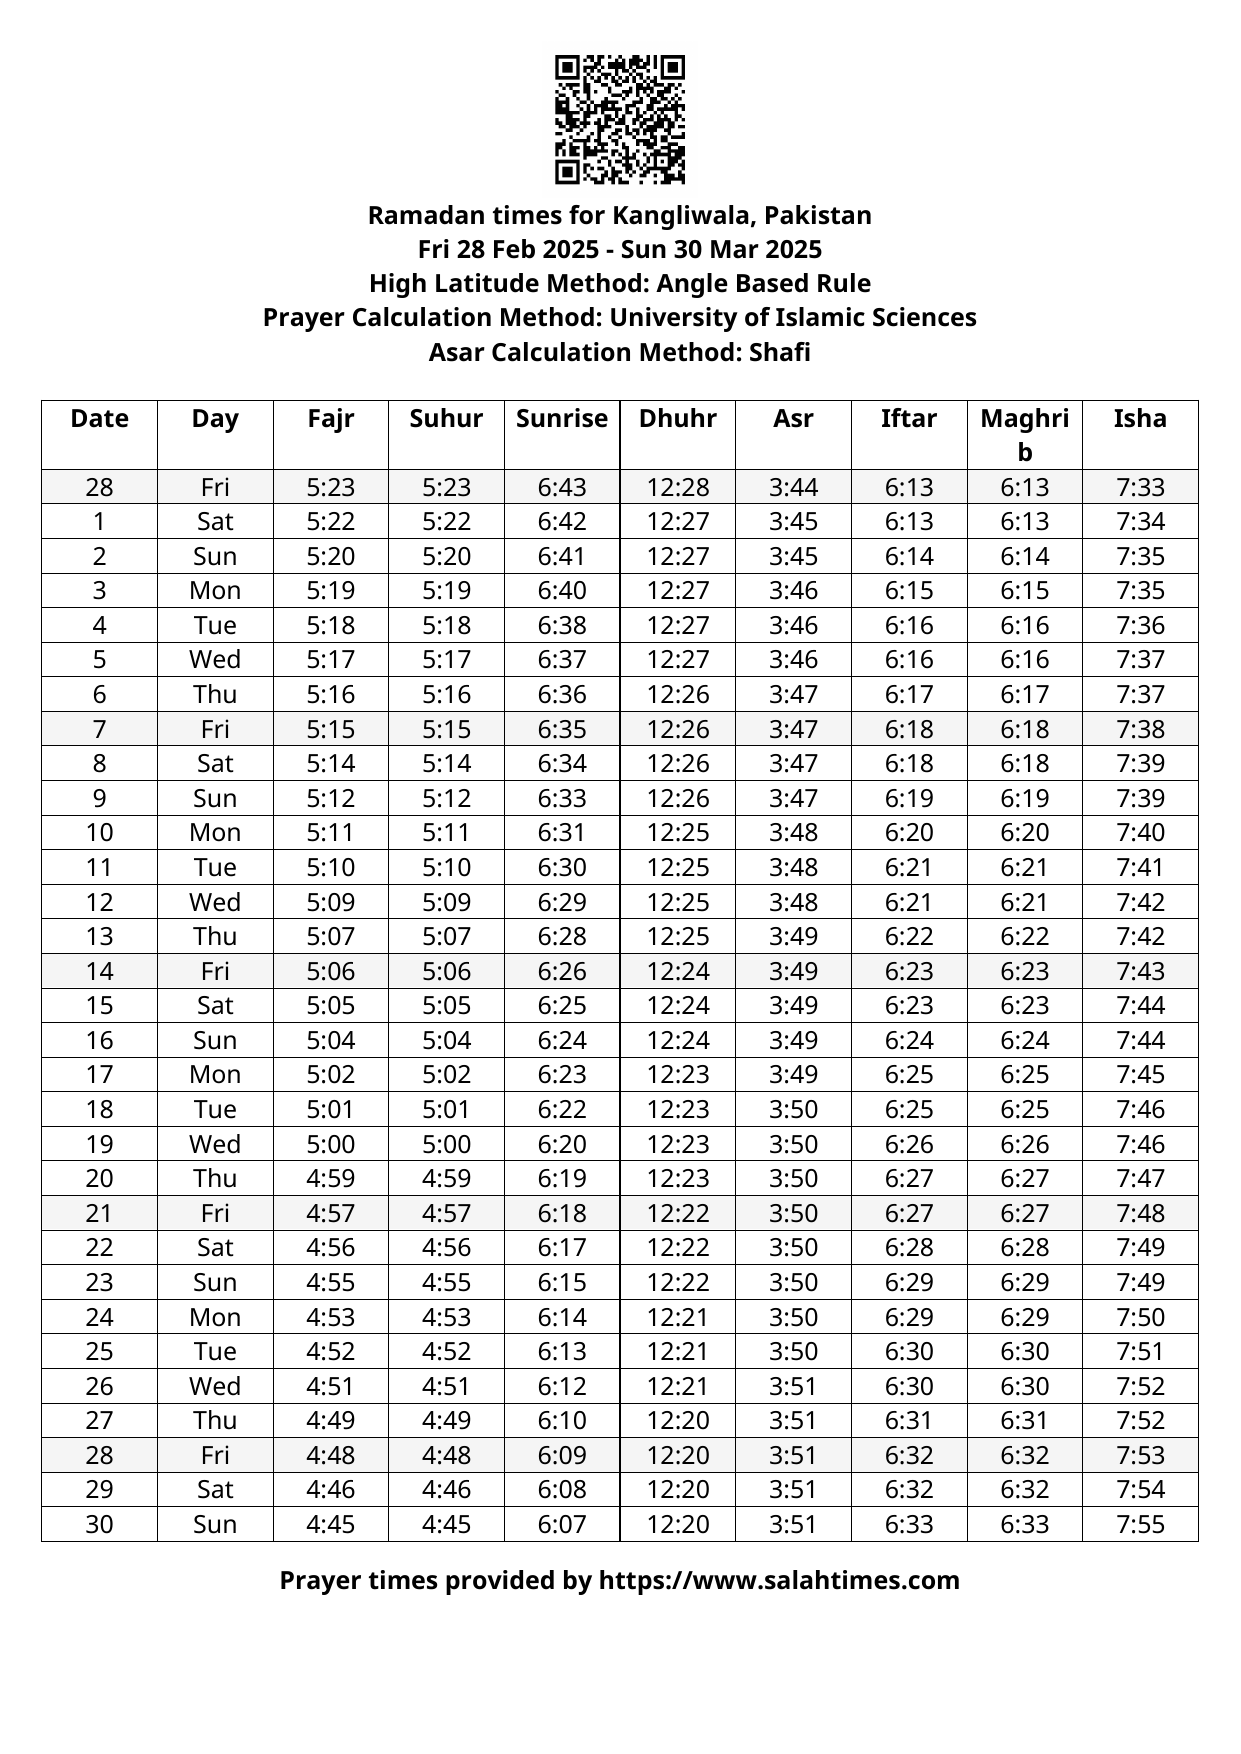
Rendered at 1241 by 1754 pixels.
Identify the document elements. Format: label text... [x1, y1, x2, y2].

table_cell 12:23 [621, 1127, 735, 1160]
table_cell 7:43 [1083, 954, 1198, 987]
table_cell 6:21 [968, 850, 1082, 884]
table_cell 7:33 [1083, 470, 1198, 503]
table_cell 6:40 [505, 574, 619, 607]
table_cell 6:18 [968, 746, 1082, 780]
table_cell 12:22 [621, 1265, 735, 1299]
table_cell Sun [158, 539, 273, 572]
table_header Date [42, 401, 157, 469]
table_cell 5:05 [389, 989, 504, 1022]
table_cell 5 [42, 643, 157, 676]
table_cell 20 [42, 1161, 157, 1195]
table_cell Mon [158, 1058, 273, 1091]
table_cell 6:25 [968, 1092, 1082, 1126]
table_cell 4:53 [389, 1300, 504, 1333]
table_cell 13 [42, 919, 157, 953]
table_cell 7:47 [1083, 1161, 1198, 1195]
table_cell 11 [42, 850, 157, 884]
table_cell 6:18 [852, 746, 967, 780]
table_cell 6:22 [505, 1092, 619, 1126]
table_cell 6:26 [968, 1127, 1082, 1160]
table_cell 5:01 [274, 1092, 388, 1126]
table_cell 5:06 [274, 954, 388, 987]
text Fri 28 Feb 2025 - Sun 30 Mar 2025 [42, 232, 1198, 266]
table_cell 7:39 [1083, 781, 1198, 814]
table_cell 3:50 [736, 1196, 851, 1229]
table_cell 6:14 [968, 539, 1082, 572]
table_cell 10 [42, 816, 157, 849]
table_cell 6:13 [968, 504, 1082, 538]
table_cell 6:17 [852, 677, 967, 711]
table_cell 6:15 [505, 1265, 619, 1299]
table_cell Thu [158, 677, 273, 711]
table_cell 5:09 [389, 885, 504, 918]
table_cell 6:29 [505, 885, 619, 918]
table_cell 6:16 [852, 608, 967, 642]
table_cell Fri [158, 954, 273, 987]
table_cell 12:24 [621, 1023, 735, 1057]
table_cell 7:52 [1083, 1369, 1198, 1402]
table_cell 6:29 [852, 1300, 967, 1333]
table_cell 6:25 [852, 1092, 967, 1126]
table_cell Tue [158, 850, 273, 884]
table_cell 22 [42, 1231, 157, 1264]
table_cell 5:01 [389, 1092, 504, 1126]
table_cell 6:22 [852, 919, 967, 953]
table_cell 6:31 [968, 1404, 1082, 1437]
table_header Fajr [274, 401, 388, 469]
table_cell 4:45 [274, 1507, 388, 1541]
table_cell 3:51 [736, 1438, 851, 1472]
table_header Sunrise [505, 401, 619, 469]
table_cell 7:41 [1083, 850, 1198, 884]
table_cell 18 [42, 1092, 157, 1126]
table_cell Mon [158, 574, 273, 607]
table_header Iftar [852, 401, 967, 469]
table_cell 5:18 [274, 608, 388, 642]
table_cell 3:51 [736, 1404, 851, 1437]
table_cell 6:25 [968, 1058, 1082, 1091]
table_cell 12:20 [621, 1507, 735, 1541]
table_cell 6:17 [968, 677, 1082, 711]
table_cell 4:53 [274, 1300, 388, 1333]
table_cell 12:26 [621, 677, 735, 711]
table_cell 6:21 [968, 885, 1082, 918]
table_cell 6:29 [968, 1265, 1082, 1299]
table_cell 5:17 [274, 643, 388, 676]
table_cell 12 [42, 885, 157, 918]
text Prayer times provided by https://www.salahtimes.com [42, 1563, 1198, 1597]
table_cell 7:37 [1083, 643, 1198, 676]
table_cell 7:50 [1083, 1300, 1198, 1333]
table_cell 6:09 [505, 1438, 619, 1472]
table_cell 12:24 [621, 954, 735, 987]
table_cell Fri [158, 1438, 273, 1472]
table_cell 6:29 [968, 1300, 1082, 1333]
table_cell Mon [158, 816, 273, 849]
table_cell 4:55 [274, 1265, 388, 1299]
table_cell 5:05 [274, 989, 388, 1022]
table_cell 1 [42, 504, 157, 538]
table_cell 5:00 [274, 1127, 388, 1160]
table_cell 6:34 [505, 746, 619, 780]
text Prayer Calculation Method: University of Islamic Sciences [42, 300, 1198, 334]
table_cell 12:22 [621, 1231, 735, 1264]
table_cell 4:52 [389, 1334, 504, 1368]
text Asar Calculation Method: Shafi [42, 334, 1198, 368]
table_cell 4:55 [389, 1265, 504, 1299]
table_cell 6:24 [505, 1023, 619, 1057]
table_cell 23 [42, 1265, 157, 1299]
table_cell 7:34 [1083, 504, 1198, 538]
table_cell 6:26 [852, 1127, 967, 1160]
table_cell 6:23 [852, 989, 967, 1022]
table_cell Sat [158, 1231, 273, 1264]
table_cell 4:49 [389, 1404, 504, 1437]
table_cell 7:53 [1083, 1438, 1198, 1472]
table_cell 3:45 [736, 539, 851, 572]
table_cell 6:30 [968, 1369, 1082, 1402]
table_cell 3:45 [736, 504, 851, 538]
table_cell Sat [158, 989, 273, 1022]
table_cell 12:23 [621, 1092, 735, 1126]
table_cell 3:47 [736, 712, 851, 745]
table_cell Tue [158, 1334, 273, 1368]
table_cell 14 [42, 954, 157, 987]
table_cell 26 [42, 1369, 157, 1402]
table_cell 6:12 [505, 1369, 619, 1402]
table_cell 6:23 [505, 1058, 619, 1091]
picture [542, 41, 699, 198]
table_cell 6:21 [852, 850, 967, 884]
table_cell 5:07 [274, 919, 388, 953]
table_cell 7:38 [1083, 712, 1198, 745]
table_cell 4 [42, 608, 157, 642]
table_cell 5:23 [274, 470, 388, 503]
table_cell 5:10 [274, 850, 388, 884]
table_cell 3:50 [736, 1127, 851, 1160]
table_cell 6:26 [505, 954, 619, 987]
table_cell 6:24 [968, 1023, 1082, 1057]
table_cell 30 [42, 1507, 157, 1541]
table_cell 12:23 [621, 1058, 735, 1091]
table_cell 6:36 [505, 677, 619, 711]
table_cell 6:41 [505, 539, 619, 572]
table_cell 6:19 [968, 781, 1082, 814]
table_cell 6:28 [852, 1231, 967, 1264]
table_cell 6:19 [505, 1161, 619, 1195]
table_cell 5:11 [274, 816, 388, 849]
table_cell 6:15 [968, 574, 1082, 607]
table_cell 3 [42, 574, 157, 607]
table_cell 5:23 [389, 470, 504, 503]
table_cell 4:56 [274, 1231, 388, 1264]
table_cell 5:12 [274, 781, 388, 814]
table_cell 6:35 [505, 712, 619, 745]
table_cell Wed [158, 1127, 273, 1160]
table_cell Wed [158, 885, 273, 918]
table_cell 4:51 [389, 1369, 504, 1402]
table_cell 6:32 [852, 1438, 967, 1472]
table_cell 6:38 [505, 608, 619, 642]
table_cell 6:18 [968, 712, 1082, 745]
table_cell 6:28 [968, 1231, 1082, 1264]
table_header Asr [736, 401, 851, 469]
table_cell 17 [42, 1058, 157, 1091]
table_cell 6:37 [505, 643, 619, 676]
table_cell 6:20 [852, 816, 967, 849]
table_cell 6:23 [968, 954, 1082, 987]
table_cell Thu [158, 1161, 273, 1195]
table_cell 4:51 [274, 1369, 388, 1402]
table_cell 12:20 [621, 1473, 735, 1506]
table_cell 12:24 [621, 989, 735, 1022]
table_cell 5:00 [389, 1127, 504, 1160]
table_cell 6:29 [852, 1265, 967, 1299]
table_cell 3:51 [736, 1369, 851, 1402]
table_cell 7:39 [1083, 746, 1198, 780]
table_cell 12:20 [621, 1404, 735, 1437]
table_cell 12:27 [621, 643, 735, 676]
table_cell 24 [42, 1300, 157, 1333]
table_cell 6:30 [968, 1334, 1082, 1368]
table_cell 7:52 [1083, 1404, 1198, 1437]
table_cell Sat [158, 504, 273, 538]
table_cell 5:04 [389, 1023, 504, 1057]
table_cell 6:32 [852, 1473, 967, 1506]
table_header Suhur [389, 401, 504, 469]
table_cell 6:13 [852, 504, 967, 538]
table_cell 2 [42, 539, 157, 572]
table_cell 12:27 [621, 539, 735, 572]
table_cell 15 [42, 989, 157, 1022]
table_cell 7:42 [1083, 885, 1198, 918]
table_cell 4:48 [389, 1438, 504, 1472]
table_cell 6:25 [505, 989, 619, 1022]
table_cell 6:16 [968, 608, 1082, 642]
table_cell Thu [158, 1404, 273, 1437]
table_cell 5:14 [274, 746, 388, 780]
table_cell 6:33 [852, 1507, 967, 1541]
table_cell 6:43 [505, 470, 619, 503]
table_cell 6:20 [505, 1127, 619, 1160]
table_cell 5:12 [389, 781, 504, 814]
text Ramadan times for Kangliwala, Pakistan [42, 198, 1198, 232]
table_cell 8 [42, 746, 157, 780]
table_cell 7:51 [1083, 1334, 1198, 1368]
table_cell 6:24 [852, 1023, 967, 1057]
table_cell 3:49 [736, 954, 851, 987]
table_cell 6:21 [852, 885, 967, 918]
table_cell 5:06 [389, 954, 504, 987]
table_cell 19 [42, 1127, 157, 1160]
table_header Day [158, 401, 273, 469]
table_cell 12:21 [621, 1369, 735, 1402]
table_cell 29 [42, 1473, 157, 1506]
table_cell 6:32 [968, 1438, 1082, 1472]
table_cell 6:27 [852, 1161, 967, 1195]
table_cell 12:27 [621, 504, 735, 538]
table_cell 6:14 [505, 1300, 619, 1333]
table_cell 5:20 [389, 539, 504, 572]
table_cell 7:55 [1083, 1507, 1198, 1541]
table_cell Thu [158, 919, 273, 953]
table_cell 21 [42, 1196, 157, 1229]
table_cell 12:26 [621, 746, 735, 780]
table_cell 5:16 [274, 677, 388, 711]
table_cell 6:28 [505, 919, 619, 953]
table_cell 3:49 [736, 989, 851, 1022]
table_cell 6:14 [852, 539, 967, 572]
table_cell Sat [158, 1473, 273, 1506]
table_cell 7:49 [1083, 1265, 1198, 1299]
table_cell 12:20 [621, 1438, 735, 1472]
table_cell 12:26 [621, 712, 735, 745]
table_cell 5:10 [389, 850, 504, 884]
table_cell Wed [158, 1369, 273, 1402]
table_cell 5:22 [274, 504, 388, 538]
text High Latitude Method: Angle Based Rule [42, 266, 1198, 300]
table_cell 5:02 [389, 1058, 504, 1091]
table_cell 7:36 [1083, 608, 1198, 642]
table_cell 3:50 [736, 1161, 851, 1195]
table_cell 12:23 [621, 1161, 735, 1195]
table_cell 7:35 [1083, 574, 1198, 607]
table_cell 7:35 [1083, 539, 1198, 572]
table_cell 7:48 [1083, 1196, 1198, 1229]
table_cell 7:42 [1083, 919, 1198, 953]
table_cell 5:16 [389, 677, 504, 711]
table_cell 5:09 [274, 885, 388, 918]
table_cell 5:20 [274, 539, 388, 572]
table_cell 3:46 [736, 608, 851, 642]
table_cell 6:32 [968, 1473, 1082, 1506]
table_cell Mon [158, 1300, 273, 1333]
table_cell 5:02 [274, 1058, 388, 1091]
table_header Dhuhr [621, 401, 735, 469]
table_cell 6:27 [968, 1161, 1082, 1195]
table_cell 28 [42, 470, 157, 503]
table_cell Fri [158, 1196, 273, 1229]
table_cell 3:46 [736, 574, 851, 607]
table_cell 6:15 [852, 574, 967, 607]
table_cell 4:52 [274, 1334, 388, 1368]
table_cell 7:45 [1083, 1058, 1198, 1091]
table_cell 6:25 [852, 1058, 967, 1091]
table_cell 16 [42, 1023, 157, 1057]
table_cell 3:51 [736, 1507, 851, 1541]
table_cell 12:25 [621, 885, 735, 918]
table_cell 6:16 [968, 643, 1082, 676]
table_cell 6:16 [852, 643, 967, 676]
table_cell Tue [158, 608, 273, 642]
table_cell 12:26 [621, 781, 735, 814]
table_cell 6:07 [505, 1507, 619, 1541]
table_cell 12:25 [621, 816, 735, 849]
table_cell 3:49 [736, 1023, 851, 1057]
table_cell Sun [158, 1023, 273, 1057]
table_cell 28 [42, 1438, 157, 1472]
table_cell 4:57 [274, 1196, 388, 1229]
table_cell 7:44 [1083, 989, 1198, 1022]
table_cell 6:13 [852, 470, 967, 503]
table_cell 12:27 [621, 574, 735, 607]
table_cell 5:14 [389, 746, 504, 780]
table_cell Sun [158, 781, 273, 814]
table_header Maghrib [968, 401, 1082, 469]
table_cell Tue [158, 1092, 273, 1126]
table_cell 3:48 [736, 850, 851, 884]
table_cell 3:46 [736, 643, 851, 676]
table_cell 12:25 [621, 850, 735, 884]
table_cell 3:50 [736, 1092, 851, 1126]
table_cell 5:17 [389, 643, 504, 676]
table_cell Sat [158, 746, 273, 780]
table_cell 6:18 [505, 1196, 619, 1229]
table_cell Sun [158, 1265, 273, 1299]
table_cell 6:30 [852, 1369, 967, 1402]
table_cell 12:21 [621, 1300, 735, 1333]
table_cell 7:46 [1083, 1127, 1198, 1160]
table_cell 7:44 [1083, 1023, 1198, 1057]
table_cell 6:17 [505, 1231, 619, 1264]
table_cell Sun [158, 1507, 273, 1541]
table_cell 6:10 [505, 1404, 619, 1437]
table_cell 6:19 [852, 781, 967, 814]
table_cell 9 [42, 781, 157, 814]
table_cell 3:50 [736, 1265, 851, 1299]
table_cell 3:48 [736, 816, 851, 849]
table_cell 6:13 [505, 1334, 619, 1368]
table_cell 4:59 [274, 1161, 388, 1195]
table_cell 3:50 [736, 1231, 851, 1264]
table_cell 3:47 [736, 677, 851, 711]
table_cell 6:20 [968, 816, 1082, 849]
table_cell 7:37 [1083, 677, 1198, 711]
table_cell 3:48 [736, 885, 851, 918]
table_cell 12:25 [621, 919, 735, 953]
table_cell Fri [158, 712, 273, 745]
table_cell 4:48 [274, 1438, 388, 1472]
table_cell 4:46 [274, 1473, 388, 1506]
table_cell 5:22 [389, 504, 504, 538]
table_cell 3:47 [736, 746, 851, 780]
table_cell 12:28 [621, 470, 735, 503]
table_cell 7:54 [1083, 1473, 1198, 1506]
table_cell 5:15 [389, 712, 504, 745]
table_cell 6:33 [505, 781, 619, 814]
table_cell 7:46 [1083, 1092, 1198, 1126]
table_cell 6:31 [852, 1404, 967, 1437]
table_cell 6:27 [968, 1196, 1082, 1229]
table_cell 7:49 [1083, 1231, 1198, 1264]
table_cell 5:07 [389, 919, 504, 953]
table_cell 5:04 [274, 1023, 388, 1057]
table_cell 5:19 [389, 574, 504, 607]
table_cell 6:13 [968, 470, 1082, 503]
table_cell 4:56 [389, 1231, 504, 1264]
table_cell 25 [42, 1334, 157, 1368]
table_cell 6:42 [505, 504, 619, 538]
table_cell 12:22 [621, 1196, 735, 1229]
table_cell 3:49 [736, 919, 851, 953]
table_cell 3:50 [736, 1300, 851, 1333]
table_cell 7:40 [1083, 816, 1198, 849]
table_cell 6:08 [505, 1473, 619, 1506]
table_cell 6:18 [852, 712, 967, 745]
table_cell 6:33 [968, 1507, 1082, 1541]
table_cell 5:15 [274, 712, 388, 745]
table_cell 5:18 [389, 608, 504, 642]
table_cell 6:23 [852, 954, 967, 987]
table_cell Fri [158, 470, 273, 503]
table_cell 6:23 [968, 989, 1082, 1022]
table_cell 3:49 [736, 1058, 851, 1091]
table_cell Wed [158, 643, 273, 676]
table_cell 4:59 [389, 1161, 504, 1195]
table_cell 6:30 [505, 850, 619, 884]
table_cell 4:49 [274, 1404, 388, 1437]
table_cell 4:45 [389, 1507, 504, 1541]
table_cell 4:57 [389, 1196, 504, 1229]
table_cell 4:46 [389, 1473, 504, 1506]
table_cell 6 [42, 677, 157, 711]
table_cell 6:31 [505, 816, 619, 849]
table_cell 5:19 [274, 574, 388, 607]
table_cell 5:11 [389, 816, 504, 849]
table_cell 7 [42, 712, 157, 745]
table_cell 3:44 [736, 470, 851, 503]
table_cell 6:30 [852, 1334, 967, 1368]
table_cell 3:51 [736, 1473, 851, 1506]
table_cell 6:22 [968, 919, 1082, 953]
table_cell 3:50 [736, 1334, 851, 1368]
table_header Isha [1083, 401, 1198, 469]
table_cell 27 [42, 1404, 157, 1437]
table_cell 12:21 [621, 1334, 735, 1368]
table_cell 12:27 [621, 608, 735, 642]
table_cell 3:47 [736, 781, 851, 814]
table_cell 6:27 [852, 1196, 967, 1229]
